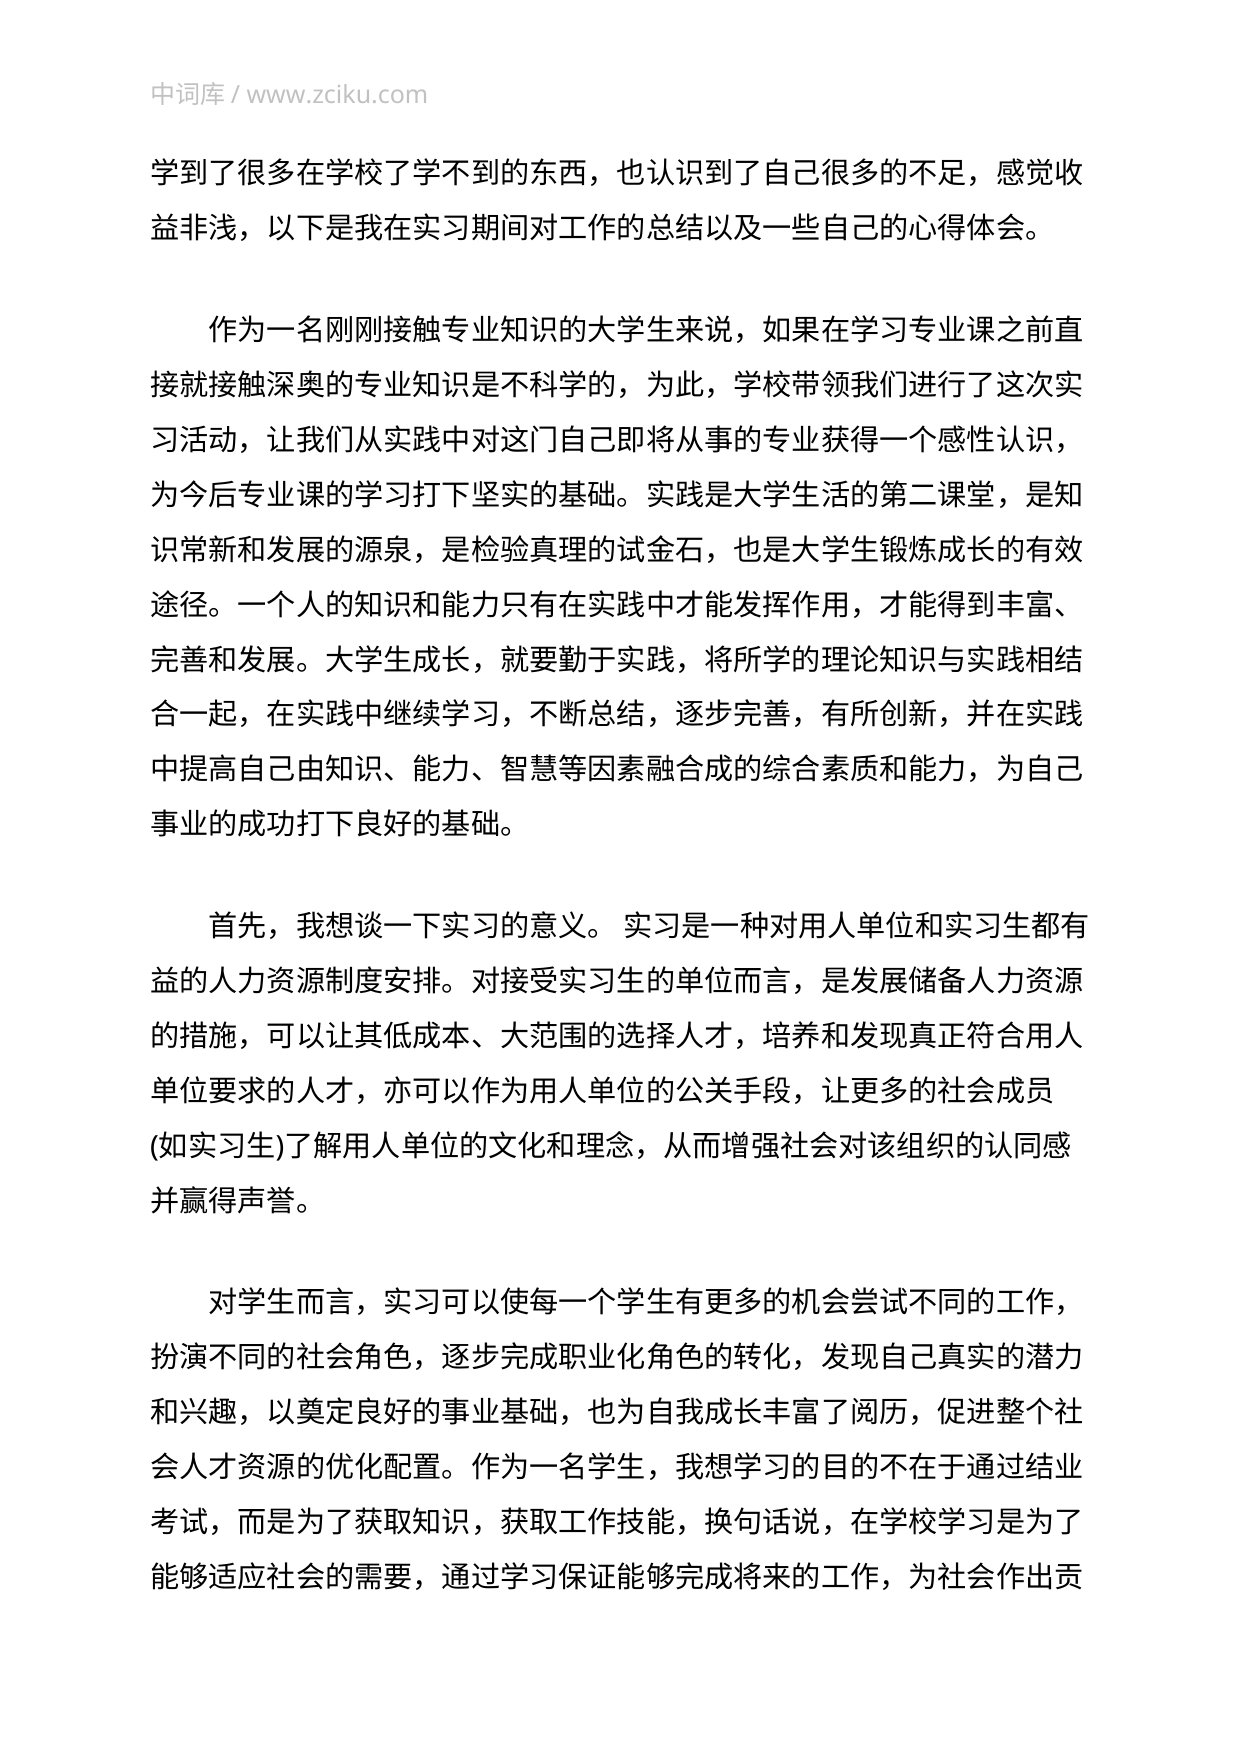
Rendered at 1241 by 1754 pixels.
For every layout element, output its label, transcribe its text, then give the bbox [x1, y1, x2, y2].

text 作为一名刚刚接触专业知识的大学生来说，如果在学习专业课之前直接就接触深奥的专业知识是不科学的，为此，学校带领我们进行了这次实习活动，让我们从实践中对这门自己即将从事的专业获得一个感性认识，为今后专业课的学习打下坚实的基础。实践是大学生活的第二课堂，是知识常新和发展的源泉，是检验真理的试金石，也是大学生锻炼成长的有效途径。一个人的知识和能力只有在实践中才能发挥作用，才能得到丰富、完善和发展。大学生成长，就要勤于实践，将所学的理论知识与实践相结合一起，在实践中继续学习，不断总结，逐步完善，有所创新，并在实践中提高自己由知识、能力、智慧等因素融合成的综合素质和能力，为自己事业的成功打下良好的基础。 [150, 307, 1090, 843]
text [150, 1279, 1090, 1596]
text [150, 150, 1090, 247]
text 首先，我想谈一下实习的意义。 实习是一种对用人单位和实习生都有益的人力资源制度安排。对接受实习生的单位而言，是发展储备人力资源的措施，可以让其低成本、大范围的选择人才，培养和发现真正符合用人单位要求的人才，亦可以作为用人单位的公关手段，让更多的社会成员(如实习生)了解用人单位的文化和理念，从而增强社会对该组织的认同感并赢得声誉。 [150, 902, 1090, 1219]
